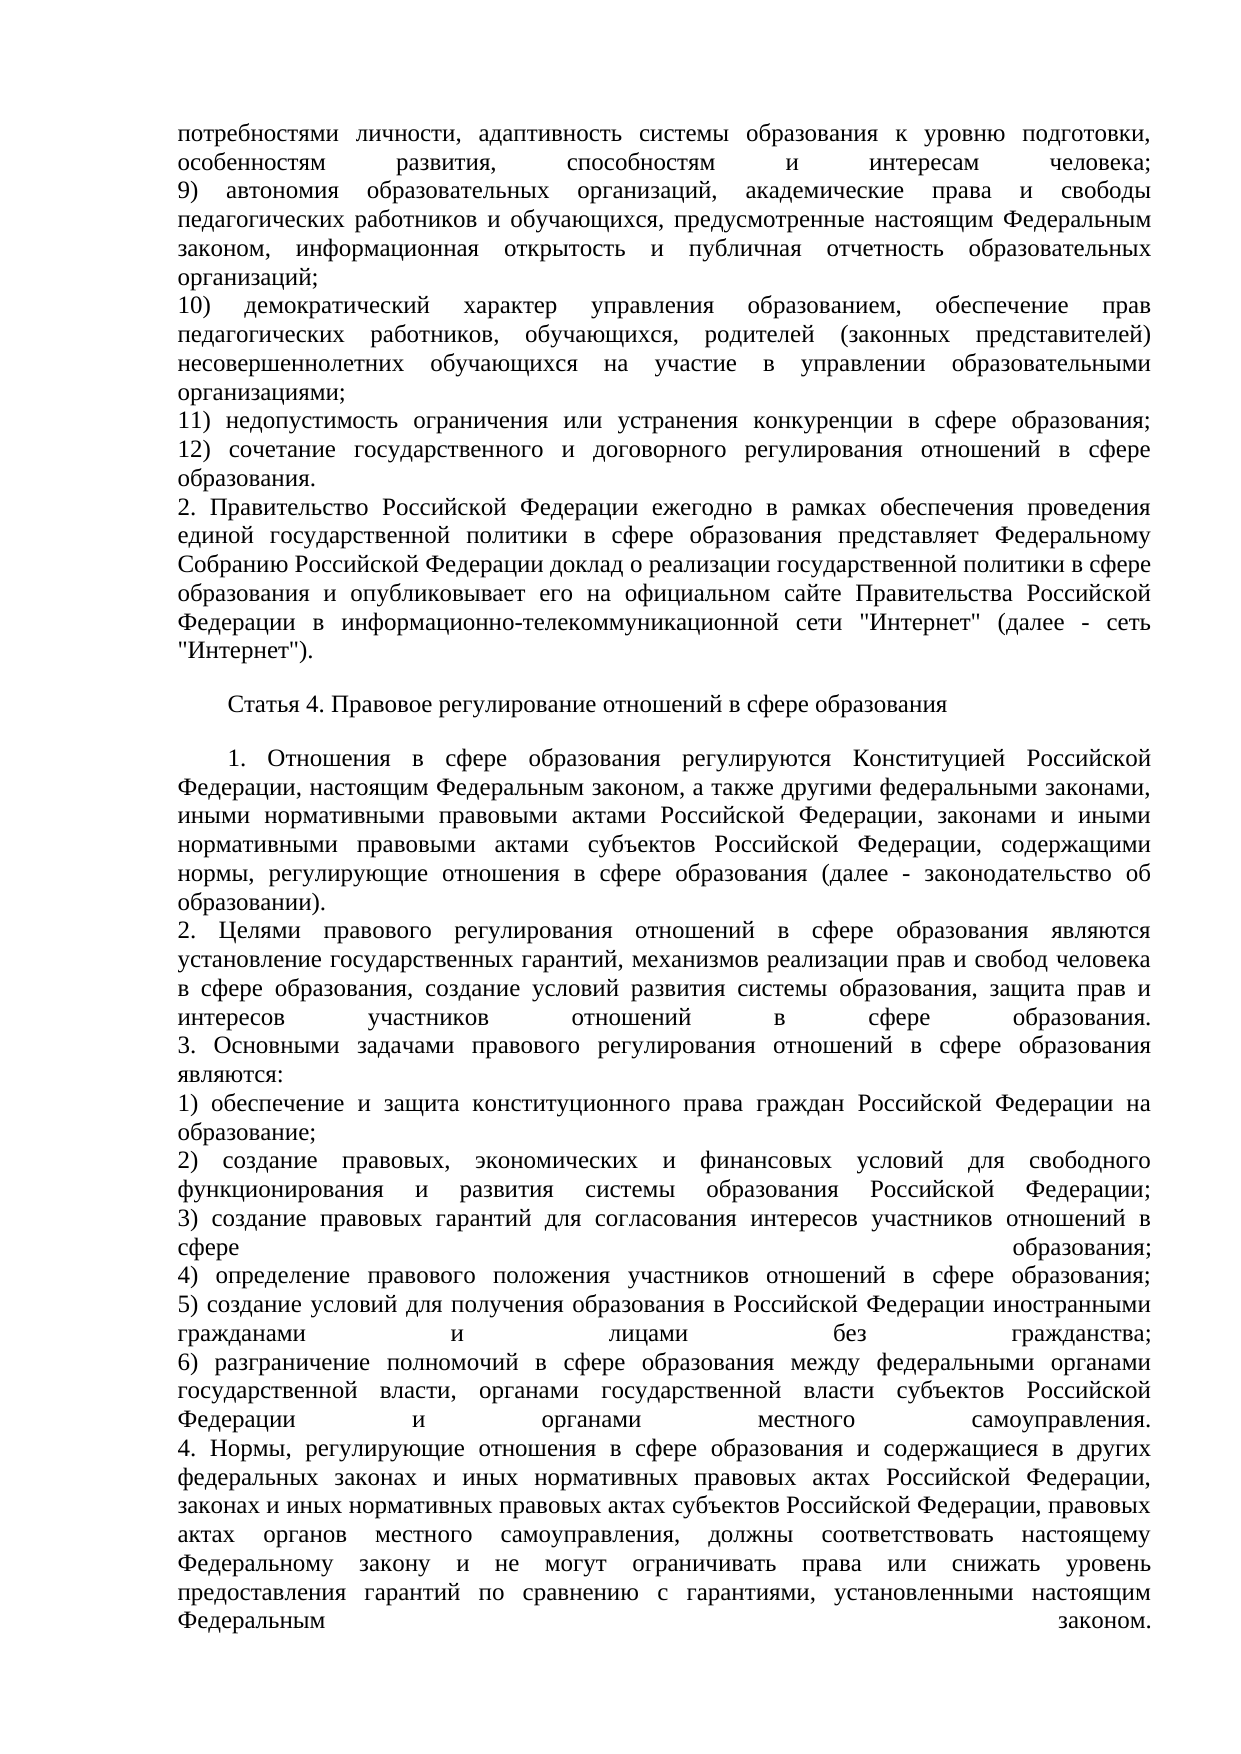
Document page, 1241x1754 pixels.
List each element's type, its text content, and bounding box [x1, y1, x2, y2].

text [177, 118, 1152, 664]
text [177, 743, 1152, 1634]
text Статья 4. Правовое регулирование отношений в сфере образования [177, 689, 1152, 718]
